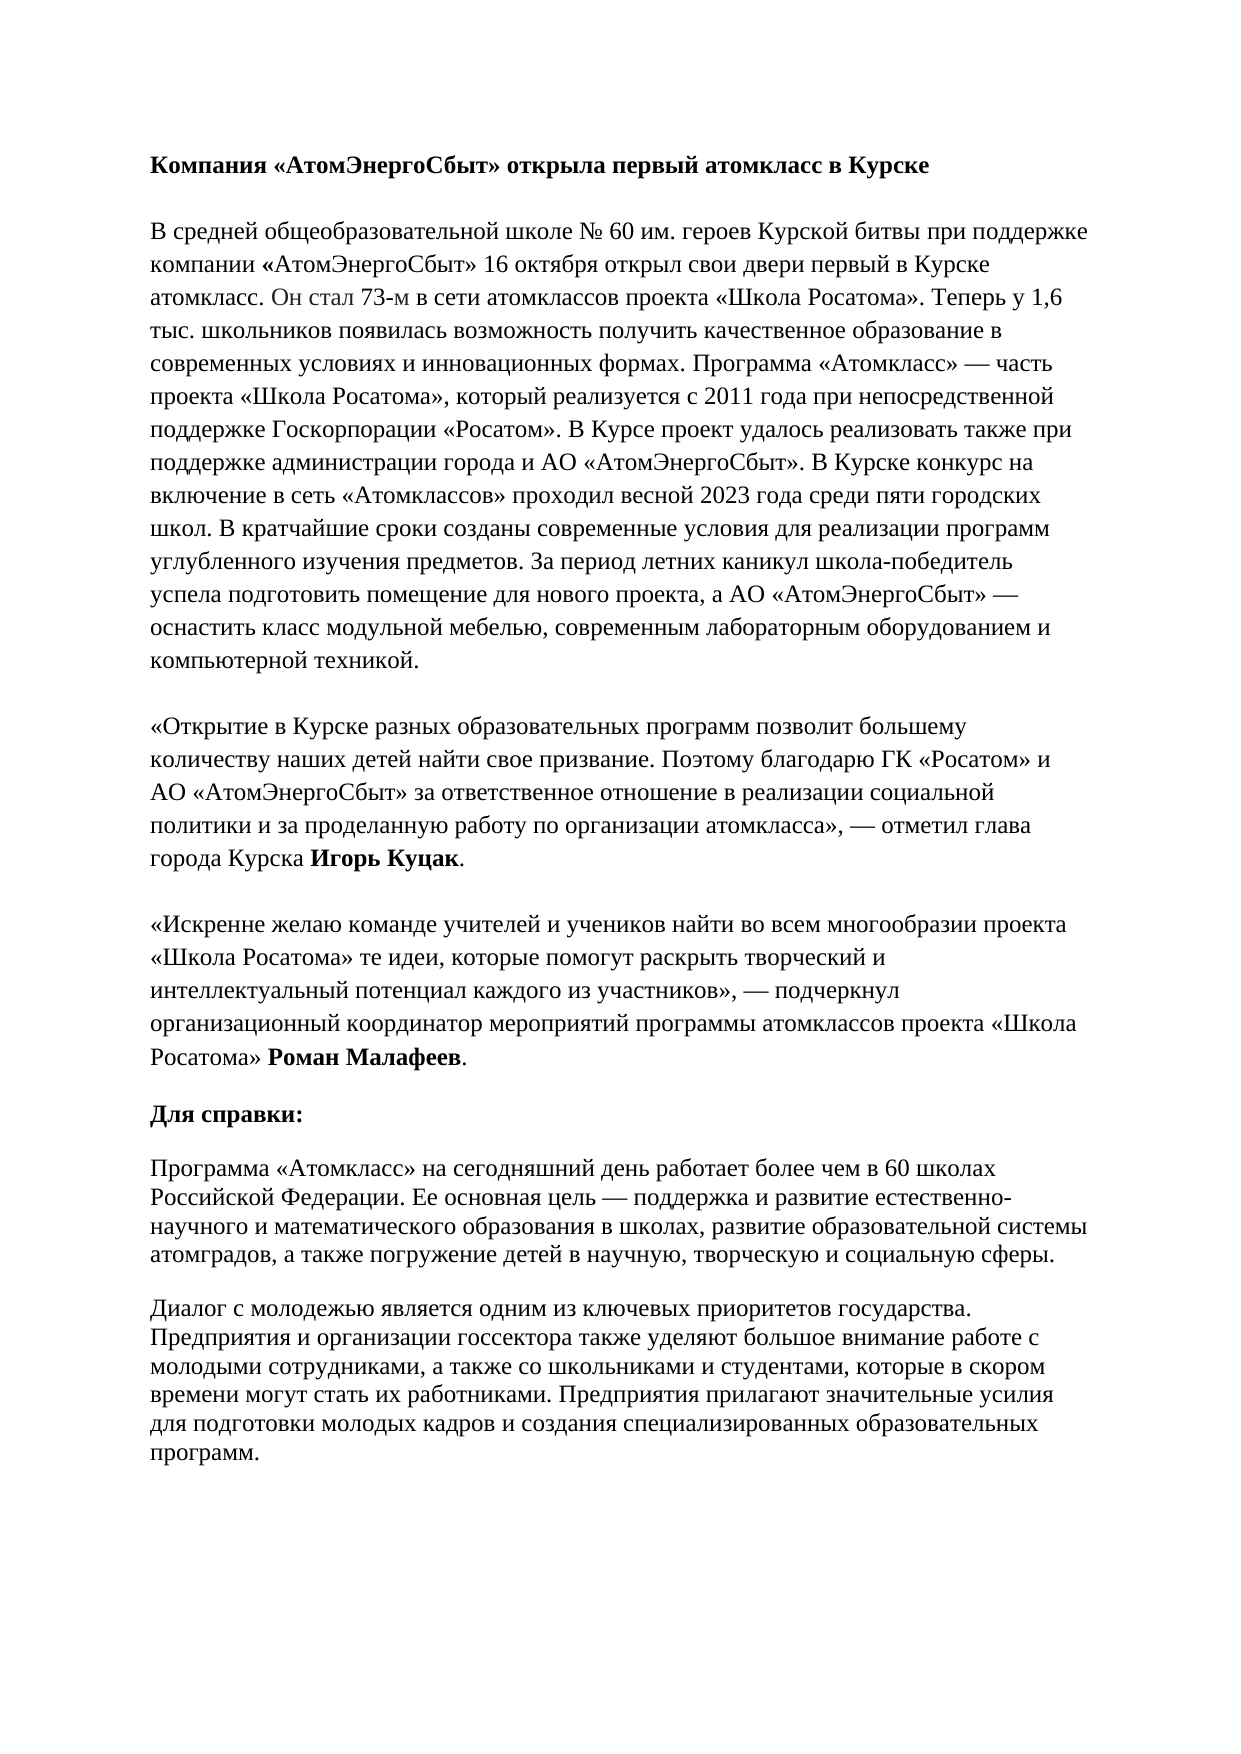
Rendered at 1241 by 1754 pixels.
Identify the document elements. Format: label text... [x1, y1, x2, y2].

text Диалог с молодежью является одним из ключевых приоритетов государства. Предприятия и организации госсектора также уделяют большое внимание работе с молодыми сотрудниками, а также со школьниками и студентами, которые в скором времени могут стать их работниками. Предприятия прилагают значительные усилия для подготовки молодых кадров и создания специализированных образовательных программ. [150, 1293, 1090, 1466]
text «Открытие в Курске разных образовательных программ позволит большему количеству наших детей найти свое призвание. Поэтому благодарю ГК «Росатом» и АО «АтомЭнергоСбыт» за ответственное отношение в реализации социальной политики и за проделанную работу по организации атомкласса», — отметил глава города Курска Игорь Куцак. [150, 711, 1090, 872]
text Для справки: [150, 1099, 1090, 1128]
text Компания «АтомЭнергоСбыт» открыла первый атомкласс в Курске [150, 150, 1090, 179]
text Программа «Атомкласс» на сегодняшний день работает более чем в 60 школах Российской Федерации. Ее основная цель — поддержка и развитие естественно-научного и математического образования в школах, развитие образовательной системы атомградов, а также погружение детей в научную, творческую и социальную сферы. [150, 1153, 1090, 1268]
text «Искренне желаю команде учителей и учеников найти во всем многообразии проекта «Школа Росатома» те идеи, которые помогут раскрыть творческий и интеллектуальный потенциал каждого из участников», — подчеркнул организационный координатор мероприятий программы атомклассов проекта «Школа Росатома» Роман Малафеев. [150, 909, 1090, 1070]
text В средней общеобразовательной школе № 60 им. героев Курской битвы при поддержке компании «АтомЭнергоСбыт» 16 октября открыл свои двери первый в Курске атомкласс. Он стал 73-м в сети атомклассов проекта «Школа Росатома». Теперь у 1,6 тыс. школьников появилась возможность получить качественное образование в современных условиях и инновационных формах. Программа «Атомкласс» — часть проекта «Школа Росатома», который реализуется с 2011 года при непосредственной поддержке Госкорпорации «Росатом». В Курсе проект удалось реализовать также при поддержке администрации города и АО «АтомЭнергоСбыт». В Курске конкурс на включение в сеть «Атомклассов» проходил весной 2023 года среди пяти городских школ. В кратчайшие сроки созданы современные условия для реализации программ углубленного изучения предметов. За период летних каникул школа-победитель успела подготовить помещение для нового проекта, а АО «АтомЭнергоСбыт» — оснастить класс модульной мебелью, современным лабораторным оборудованием и компьютерной техникой. [150, 216, 1090, 674]
